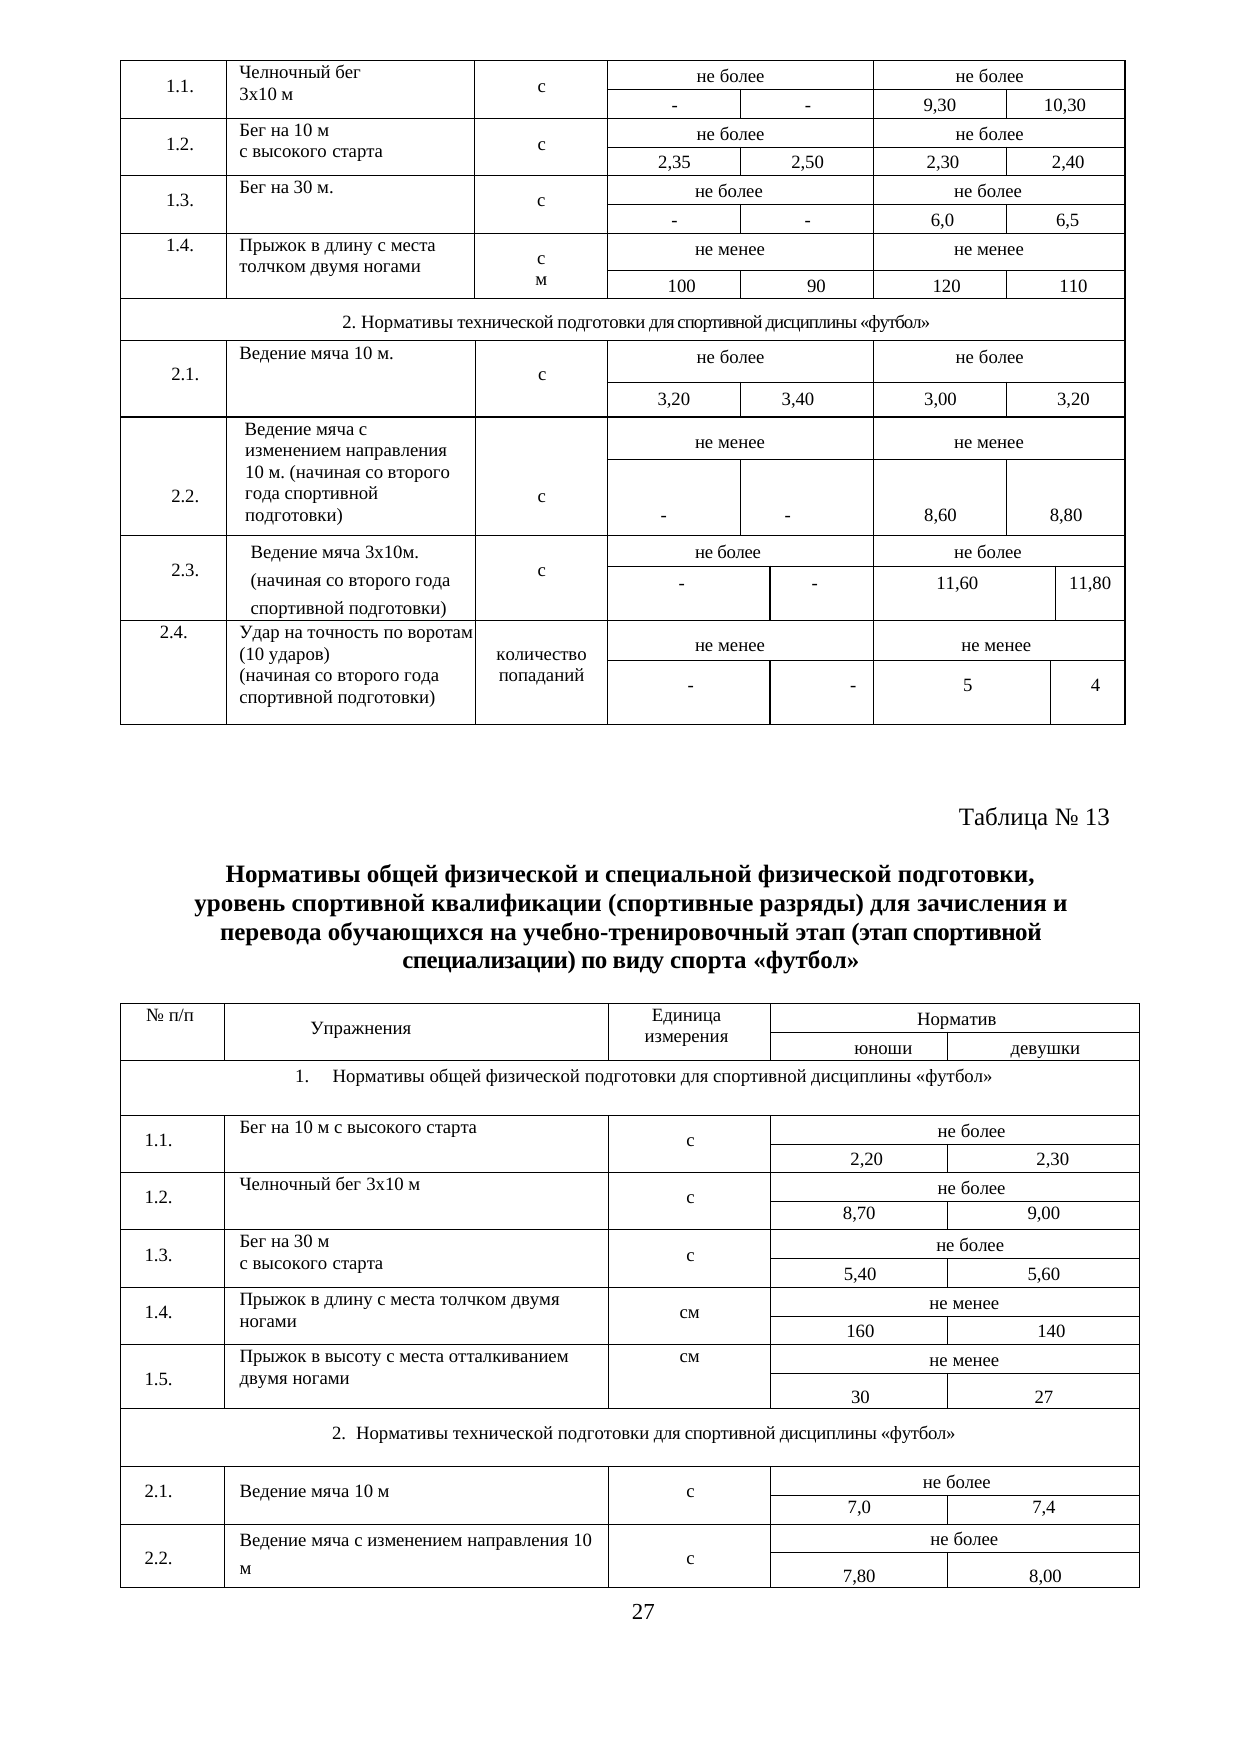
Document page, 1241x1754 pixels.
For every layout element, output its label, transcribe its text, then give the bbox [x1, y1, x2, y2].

table_cell 6,0 [874, 205, 1006, 232]
table_cell не более [874, 536, 1124, 566]
table_cell 1.3. [121, 176, 226, 232]
table_cell 8,70 [771, 1202, 947, 1229]
table_cell 11,80 [1056, 567, 1124, 620]
table_header Упражнения [225, 1004, 608, 1060]
table_cell Прыжок в высоту с места отталкиванием двумя ногами [225, 1345, 608, 1408]
table_cell 6,5 [1007, 205, 1124, 232]
table_cell Ведение мяча 10 м. [227, 341, 475, 416]
table_cell не более [874, 119, 1124, 147]
table_cell не менее [874, 234, 1124, 270]
table_cell Прыжок в длину с места толчком двумя ногами [225, 1288, 608, 1344]
table_cell не более [771, 1116, 1139, 1144]
table_cell 8,80 [1007, 460, 1124, 535]
table_cell не более [874, 341, 1124, 382]
table_cell не более [771, 1173, 1139, 1201]
table_cell с [476, 341, 607, 416]
table_cell юноши [771, 1033, 947, 1060]
table_cell 7,0 [771, 1496, 947, 1523]
table_cell с [609, 1116, 770, 1172]
table_cell 2.4. [121, 621, 226, 724]
table_cell 90 [741, 271, 873, 298]
table_cell 2,40 [1007, 148, 1124, 175]
table_cell не более [608, 61, 873, 89]
table_cell - [608, 460, 740, 535]
table_cell 1.4. [121, 1288, 224, 1344]
table_cell Бег на 30 м с высокого старта [225, 1230, 608, 1287]
table_cell 5,40 [771, 1259, 947, 1287]
table_cell 2. Нормативы технической подготовки для спортивной дисциплины «футбол» [121, 1409, 1139, 1466]
table_cell не более [608, 536, 873, 566]
table_cell 2. Нормативы технической подготовки для спортивной дисциплины «футбол» [121, 299, 1124, 340]
table_cell с [609, 1467, 770, 1523]
table_cell 1.2. [121, 1173, 224, 1229]
table_cell 11,60 [874, 567, 1055, 620]
table_cell Ведение мяча с изменением направления 10 м [225, 1525, 608, 1587]
table_cell Челночный бег 3x10 м [225, 1173, 608, 1229]
table_cell 8,00 [948, 1553, 1139, 1587]
table_cell с [475, 119, 607, 175]
table_cell Ведение мяча 3х10м. (начиная со второго года спортивной подготовки) [227, 536, 475, 620]
table_cell 3,20 [608, 383, 740, 416]
table_cell 2.2. [121, 418, 226, 535]
table_cell Прыжок в длину с места толчком двумя ногами [227, 234, 474, 298]
table_cell с [476, 536, 607, 620]
table_header Норматив [771, 1004, 1139, 1032]
table_cell Бег на 10 м с высокого старта [227, 119, 474, 175]
table_cell 140 [948, 1317, 1139, 1344]
table_cell 2,35 [608, 148, 740, 175]
table_cell не менее [771, 1345, 1139, 1373]
table_cell 120 [874, 271, 1006, 298]
table_cell 9,00 [948, 1202, 1139, 1229]
table_cell Бег на 10 м с высокого старта [225, 1116, 608, 1172]
subtitle Нормативы общей физической и специальной физической подготовки, уровень спортивной квалификации (спортивные разряды) для зачисления и перевода обучающихся на учебно-тренировочный этап (этап спортивной специализации) по виду спорта «футбол» [192, 859, 1067, 974]
table_cell - [608, 567, 769, 620]
table_cell Челночный бег 3x10 м [227, 61, 474, 118]
table_cell - [741, 90, 873, 118]
table_cell 160 [771, 1317, 947, 1344]
table_cell 10,30 [1007, 90, 1124, 118]
table_cell не более [874, 61, 1124, 89]
table_cell не менее [608, 621, 873, 660]
table_cell 2.1. [121, 1467, 224, 1523]
table_cell - [608, 90, 740, 118]
table_cell - [608, 661, 769, 724]
table_cell см [475, 234, 607, 298]
text Таблица № 13 [121, 802, 1109, 830]
table_cell не более [771, 1230, 1139, 1258]
table_cell 5,60 [948, 1259, 1139, 1287]
table_header № п/п [121, 1004, 224, 1060]
table_cell - [771, 661, 873, 724]
table_cell 2.2. [121, 1525, 224, 1587]
table_cell не менее [771, 1288, 1139, 1316]
table_cell 4 [1051, 661, 1124, 724]
table_header Единица измерения [609, 1004, 770, 1060]
table_cell 2,50 [741, 148, 873, 175]
table_cell не более [874, 176, 1124, 204]
table_cell 7,4 [948, 1496, 1139, 1523]
table_cell 2.3. [121, 536, 226, 620]
table_cell 1.5. [121, 1345, 224, 1408]
table_cell не более [771, 1467, 1139, 1495]
table_cell не более [771, 1525, 1139, 1552]
table_cell 100 [608, 271, 740, 298]
table_cell 3,40 [741, 383, 873, 416]
table_cell с [476, 418, 607, 535]
table_cell 1.1. [121, 61, 226, 118]
table_cell не менее [608, 418, 873, 459]
table_cell с [609, 1525, 770, 1587]
table_cell 3,20 [1007, 383, 1124, 416]
table_cell см [609, 1345, 770, 1408]
table_cell Бег на 30 м. [227, 176, 474, 232]
table_cell не менее [608, 234, 873, 270]
table_cell 1.1. [121, 1116, 224, 1172]
table_cell 1.2. [121, 119, 226, 175]
table_cell Нормативы общей физической подготовки для спортивной дисциплины «футбол» [121, 1061, 1139, 1115]
table_cell 1.3. [121, 1230, 224, 1287]
table_cell не менее [874, 418, 1124, 459]
table_cell 2,30 [948, 1145, 1139, 1172]
table_cell количество попаданий [476, 621, 607, 724]
table_cell - [741, 460, 873, 535]
table_cell не менее [874, 621, 1124, 660]
table_cell 5 [874, 661, 1050, 724]
table_cell - [608, 205, 740, 232]
table_cell 8,60 [874, 460, 1006, 535]
table_cell с [475, 176, 607, 232]
table_cell - [771, 567, 873, 620]
table_cell не более [608, 119, 873, 147]
table_cell 1.4. [121, 234, 226, 298]
table_cell Удар на точность по воротам (10 ударов) (начиная со второго года спортивной подготовки) [227, 621, 475, 724]
table_cell 27 [948, 1374, 1139, 1408]
table_cell 2,30 [874, 148, 1006, 175]
table_cell с [609, 1173, 770, 1229]
table_cell Ведение мяча 10 м [225, 1467, 608, 1523]
table_cell - [741, 205, 873, 232]
table_cell не более [608, 176, 873, 204]
table_cell 7,80 [771, 1553, 947, 1587]
table_cell см [609, 1288, 770, 1344]
table_cell с [475, 61, 607, 118]
table_cell 3,00 [874, 383, 1006, 416]
table_cell 110 [1007, 271, 1124, 298]
table_cell Ведение мяча с изменением направления 10 м. (начиная со второго года спортивной подготовки) [227, 418, 475, 535]
table_cell 9,30 [874, 90, 1006, 118]
table_cell 2.1. [121, 341, 226, 416]
table_cell не более [608, 341, 873, 382]
table_cell 30 [771, 1374, 947, 1408]
table_cell девушки [948, 1033, 1139, 1060]
table_cell 2,20 [771, 1145, 947, 1172]
table_cell с [609, 1230, 770, 1287]
